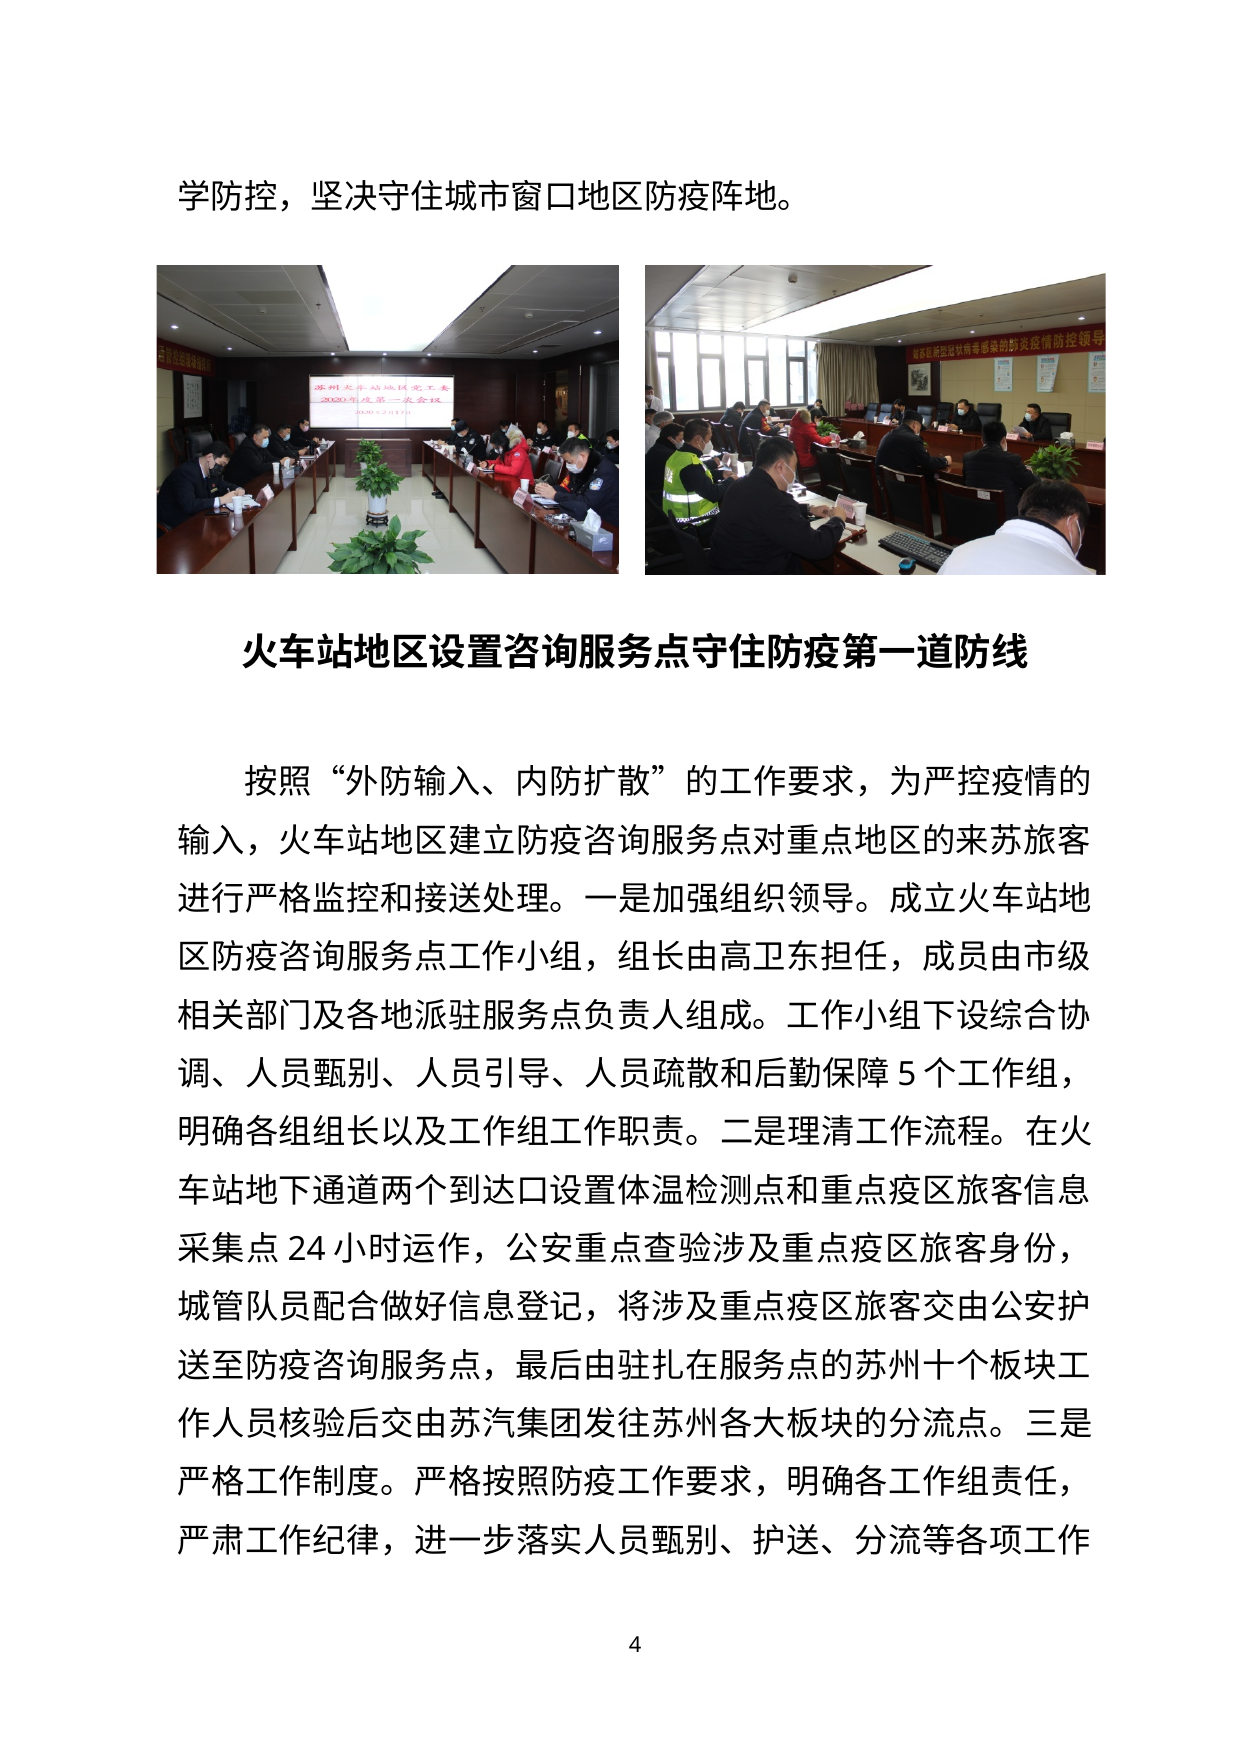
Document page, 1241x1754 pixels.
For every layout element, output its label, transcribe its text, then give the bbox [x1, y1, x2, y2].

picture [645, 265, 1106, 575]
picture [156, 265, 619, 574]
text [177, 747, 1092, 1564]
text 火车站地区设置咨询服务点守住防疫第一道防线 [177, 617, 1092, 682]
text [177, 162, 1092, 227]
